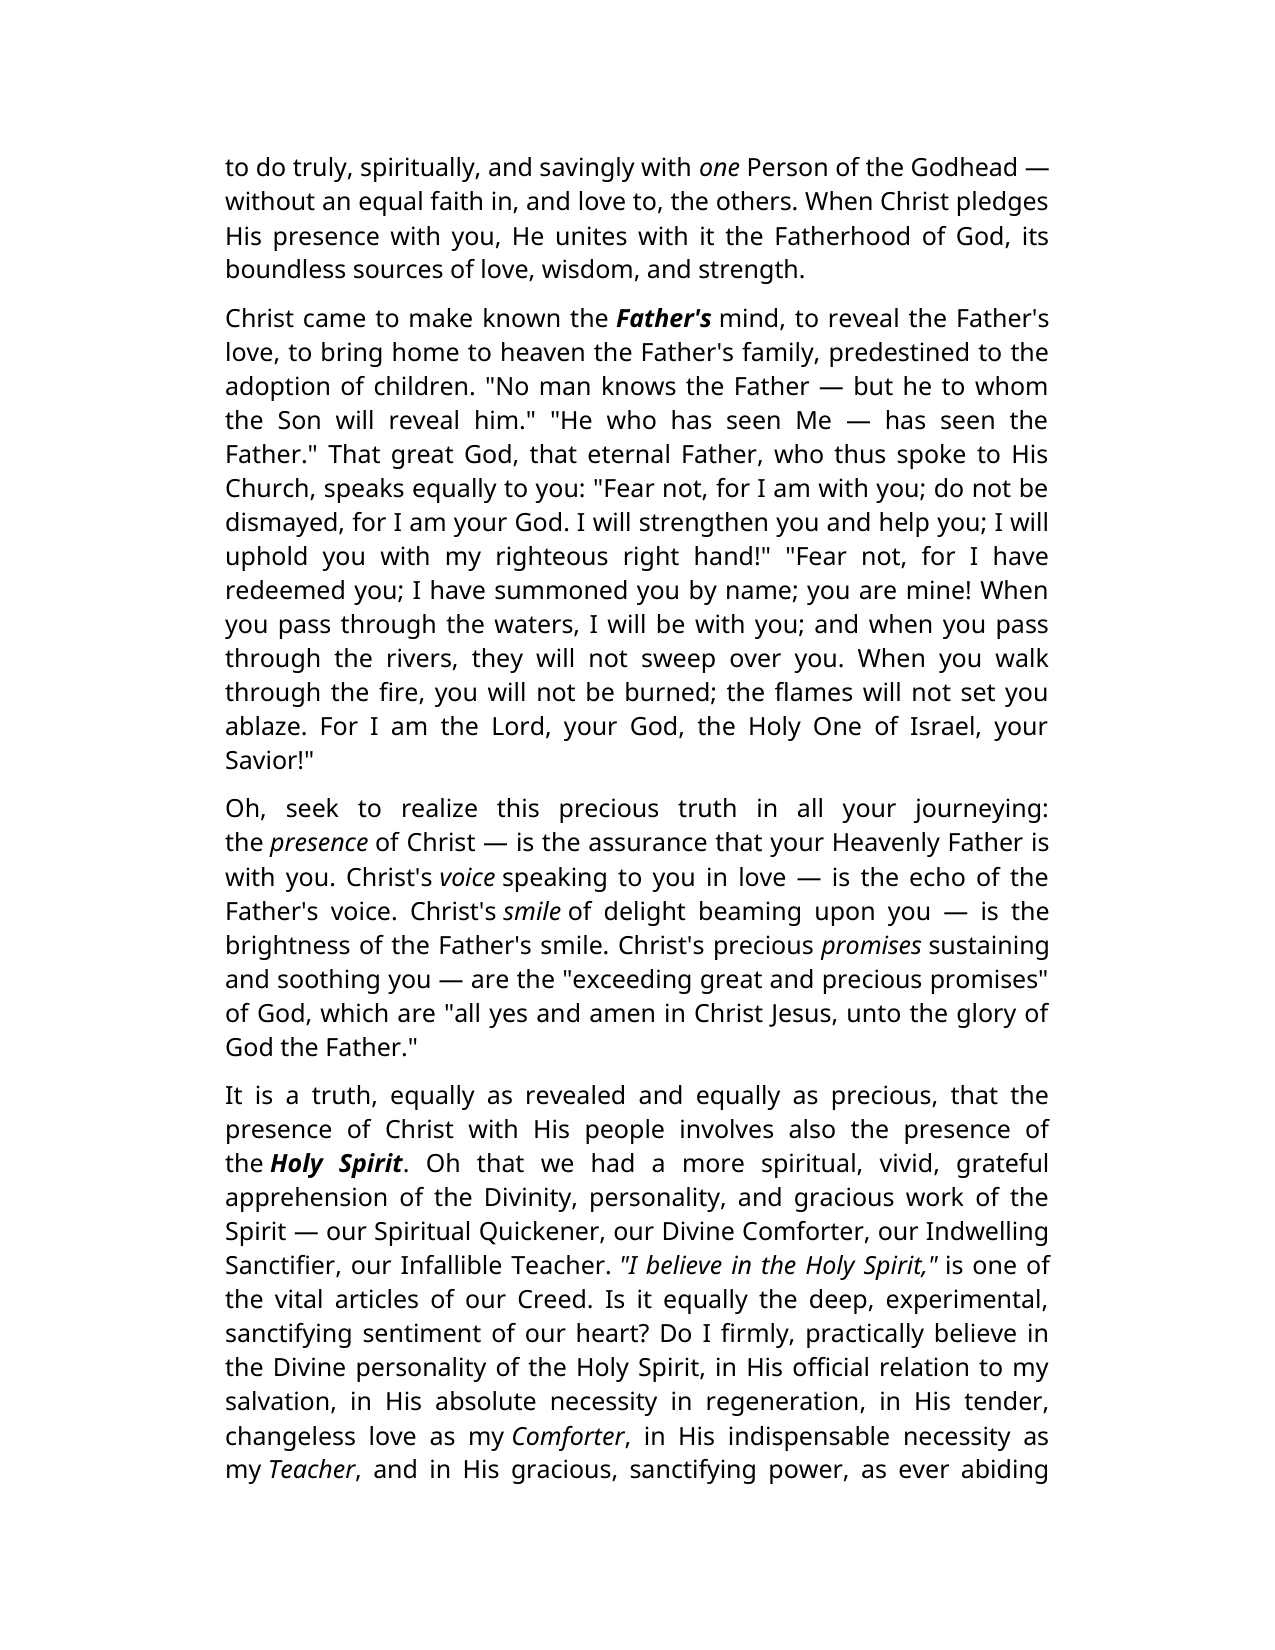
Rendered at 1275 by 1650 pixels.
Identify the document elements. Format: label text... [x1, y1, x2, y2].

text Oh, seek to realize this precious truth in all your journeying: the presence of Christ — is the assurance that your Heavenly Father is with you. Christ's voice speaking to you in love — is the echo of the Father's voice. Christ's smile of delight beaming upon you — is the brightness of the Father's smile. Christ's precious promises sustaining and soothing you — are the "exceeding great and precious promises" of God, which are "all yes and amen in Christ Jesus, unto the glory of God the Father." [225, 791, 1050, 1063]
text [225, 150, 1050, 286]
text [225, 1077, 1050, 1486]
text Christ came to make known the Father's mind, to reveal the Father's love, to bring home to heaven the Father's family, predestined to the adoption of children. "No man knows the Father — but he to whom the Son will reveal him." "He who has seen Me — has seen the Father." That great God, that eternal Father, who thus spoke to His Church, speaks equally to you: "Fear not, for I am with you; do not be dismayed, for I am your God. I will strengthen you and help you; I will uphold you with my righteous right hand!" "Fear not, for I have redeemed you; I have summoned you by name; you are mine! When you pass through the waters, I will be with you; and when you pass through the rivers, they will not sweep over you. When you walk through the fire, you will not be burned; the flames will not set you ablaze. For I am the Lord, your God, the Holy One of Israel, your Savior!" [225, 300, 1050, 777]
